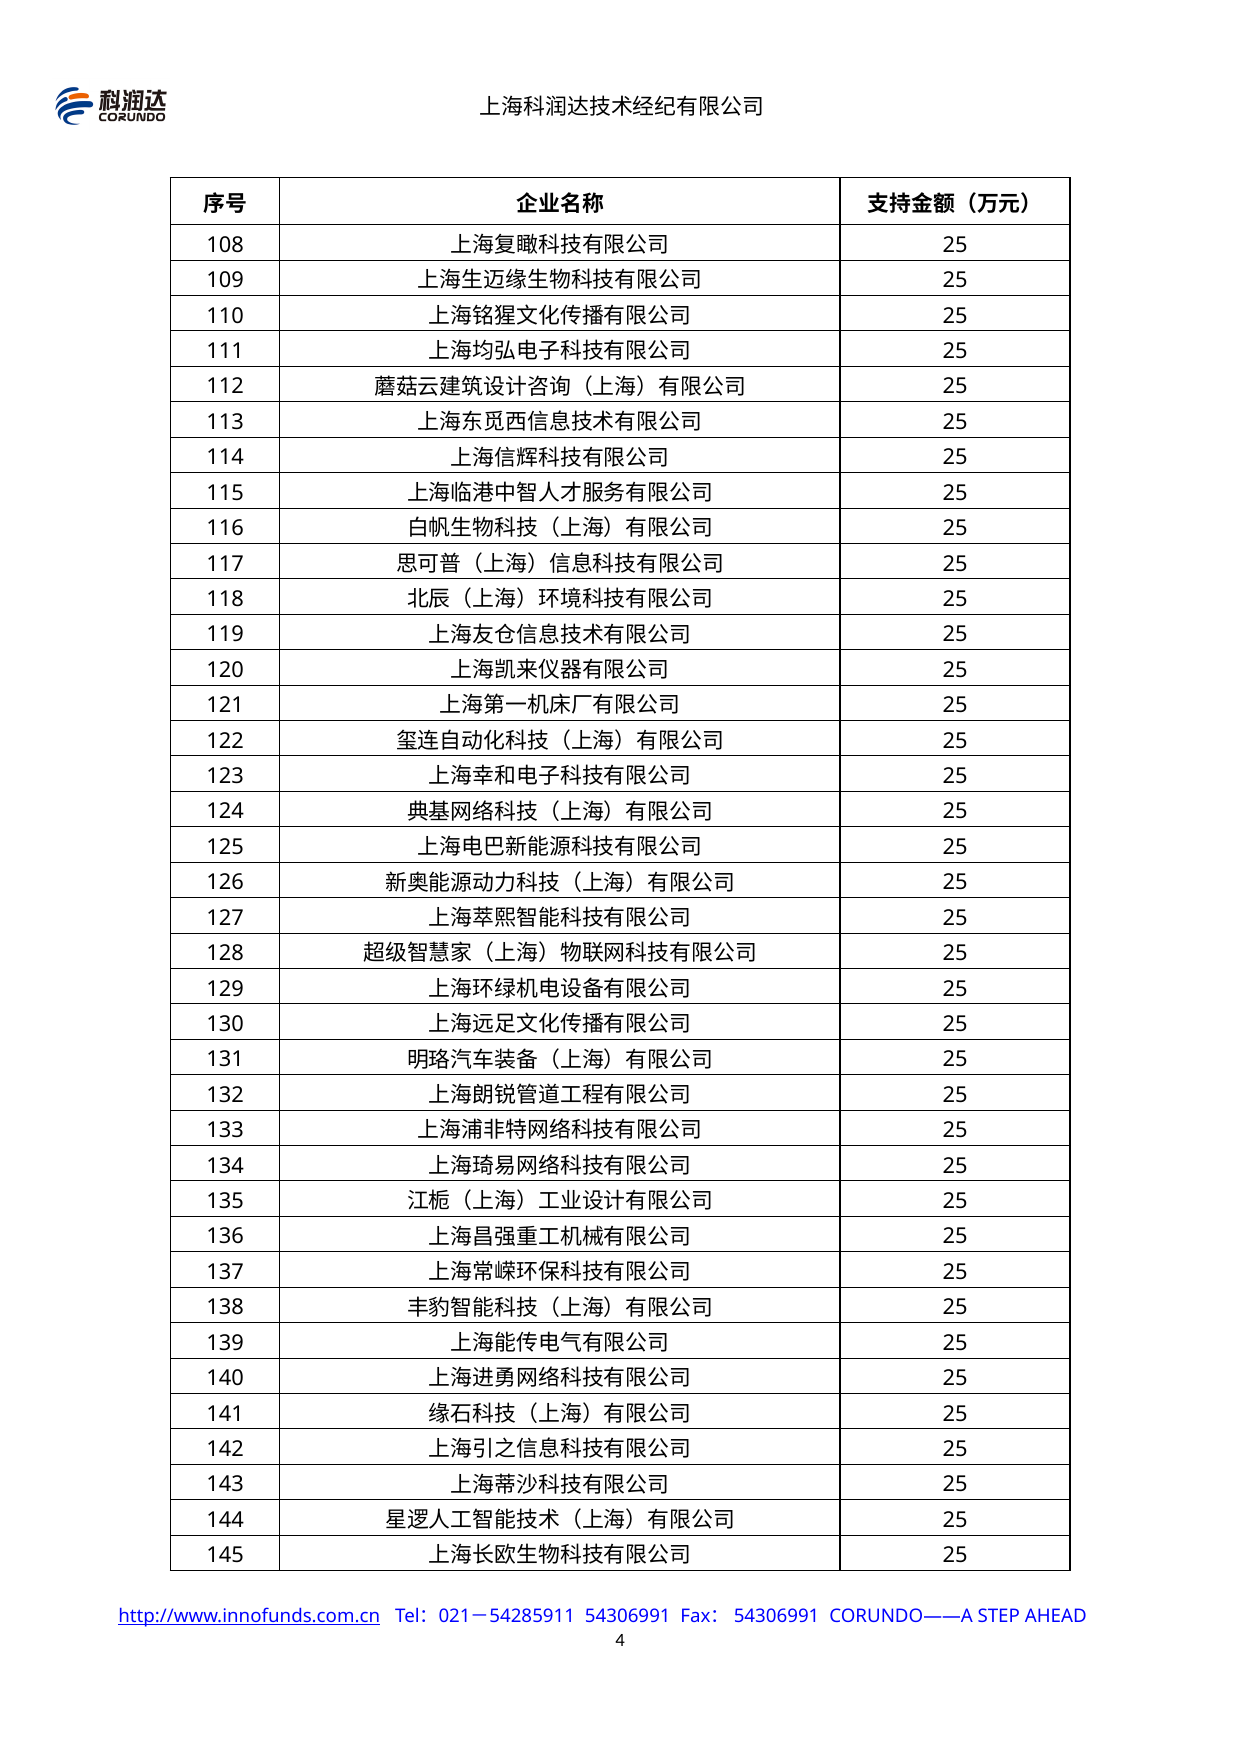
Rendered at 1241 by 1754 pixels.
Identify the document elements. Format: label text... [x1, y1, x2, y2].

table_cell 上海浦非特网络科技有限公司 [280, 1111, 839, 1145]
table_header 企业名称 [280, 178, 839, 224]
table_cell 113 [171, 402, 279, 437]
table_cell 25 [841, 863, 1069, 897]
table_cell 141 [171, 1394, 279, 1428]
table_cell 丰豹智能科技（上海）有限公司 [280, 1288, 839, 1322]
table_cell 143 [171, 1465, 279, 1499]
table_cell 25 [841, 1323, 1069, 1357]
table_cell 134 [171, 1146, 279, 1180]
table_cell 132 [171, 1075, 279, 1109]
picture [51, 78, 170, 132]
table_cell 120 [171, 650, 279, 684]
table_cell 上海友仓信息技术有限公司 [280, 615, 839, 649]
table_cell 上海信辉科技有限公司 [280, 438, 839, 472]
table_cell 118 [171, 579, 279, 614]
table_cell 25 [841, 509, 1069, 543]
table_cell 上海复瞰科技有限公司 [280, 225, 839, 259]
table_cell 25 [841, 1217, 1069, 1251]
table_cell 25 [841, 438, 1069, 472]
table_cell 新奥能源动力科技（上海）有限公司 [280, 863, 839, 897]
table_cell 上海临港中智人才服务有限公司 [280, 473, 839, 507]
table_cell 上海电巴新能源科技有限公司 [280, 827, 839, 862]
table_cell 25 [841, 225, 1069, 259]
table_cell 上海蒂沙科技有限公司 [280, 1465, 839, 1499]
table_cell 上海琦易网络科技有限公司 [280, 1146, 839, 1180]
table_cell 25 [841, 1288, 1069, 1322]
table_cell 25 [841, 969, 1069, 1003]
table_cell 144 [171, 1500, 279, 1534]
table_cell 25 [841, 579, 1069, 614]
table_cell 124 [171, 792, 279, 826]
table_cell 142 [171, 1429, 279, 1464]
table_cell 108 [171, 225, 279, 259]
table_cell 128 [171, 934, 279, 968]
table_cell 上海萃熙智能科技有限公司 [280, 898, 839, 932]
table_cell 25 [841, 1394, 1069, 1428]
table_cell 思可普（上海）信息科技有限公司 [280, 544, 839, 578]
table_cell 121 [171, 686, 279, 720]
table_cell 116 [171, 509, 279, 543]
table_cell 白帆生物科技（上海）有限公司 [280, 509, 839, 543]
table_cell 上海铭猩文化传播有限公司 [280, 296, 839, 330]
table_cell 145 [171, 1536, 279, 1570]
table_cell 127 [171, 898, 279, 932]
table_cell 25 [841, 296, 1069, 330]
table_cell 25 [841, 650, 1069, 684]
table_cell 25 [841, 1252, 1069, 1287]
table_cell 25 [841, 1536, 1069, 1570]
table_cell 上海幸和电子科技有限公司 [280, 756, 839, 791]
table_header 支持金额（万元） [841, 178, 1069, 224]
table_cell 137 [171, 1252, 279, 1287]
table_cell 上海引之信息科技有限公司 [280, 1429, 839, 1464]
table_cell 上海东觅西信息技术有限公司 [280, 402, 839, 437]
table_cell 138 [171, 1288, 279, 1322]
table_cell 玺连自动化科技（上海）有限公司 [280, 721, 839, 755]
table_cell 25 [841, 402, 1069, 437]
table_cell 上海能传电气有限公司 [280, 1323, 839, 1357]
table_cell 135 [171, 1181, 279, 1216]
table_cell 25 [841, 1500, 1069, 1534]
table_cell 上海常嵘环保科技有限公司 [280, 1252, 839, 1287]
table_cell 蘑菇云建筑设计咨询（上海）有限公司 [280, 367, 839, 401]
table_cell 上海第一机床厂有限公司 [280, 686, 839, 720]
table_cell 123 [171, 756, 279, 791]
table_cell 25 [841, 544, 1069, 578]
table_cell 上海凯来仪器有限公司 [280, 650, 839, 684]
table_cell 25 [841, 898, 1069, 932]
table_cell 江栀（上海）工业设计有限公司 [280, 1181, 839, 1216]
table_cell 25 [841, 1075, 1069, 1109]
table_cell 25 [841, 1040, 1069, 1074]
table_cell 上海长欧生物科技有限公司 [280, 1536, 839, 1570]
table_cell 136 [171, 1217, 279, 1251]
table_cell 25 [841, 367, 1069, 401]
table_cell 110 [171, 296, 279, 330]
table_cell 上海进勇网络科技有限公司 [280, 1359, 839, 1393]
table_cell 25 [841, 261, 1069, 295]
table_cell 25 [841, 473, 1069, 507]
table_cell 25 [841, 934, 1069, 968]
table_cell 25 [841, 756, 1069, 791]
table_cell 上海均弘电子科技有限公司 [280, 331, 839, 366]
table_cell 25 [841, 615, 1069, 649]
table_cell 25 [841, 1146, 1069, 1180]
table_cell 上海朗锐管道工程有限公司 [280, 1075, 839, 1109]
table_cell 126 [171, 863, 279, 897]
table_cell 115 [171, 473, 279, 507]
table_cell 25 [841, 331, 1069, 366]
table_cell 上海生迈缘生物科技有限公司 [280, 261, 839, 295]
table_cell 125 [171, 827, 279, 862]
table_cell 25 [841, 686, 1069, 720]
table_cell 25 [841, 1181, 1069, 1216]
table_cell 缘石科技（上海）有限公司 [280, 1394, 839, 1428]
table_cell 25 [841, 1465, 1069, 1499]
table_cell 25 [841, 1004, 1069, 1039]
table_cell 139 [171, 1323, 279, 1357]
table_cell 典基网络科技（上海）有限公司 [280, 792, 839, 826]
table_cell 140 [171, 1359, 279, 1393]
table_cell 129 [171, 969, 279, 1003]
table_cell 133 [171, 1111, 279, 1145]
table_cell 明珞汽车装备（上海）有限公司 [280, 1040, 839, 1074]
table_cell 25 [841, 721, 1069, 755]
table_cell 109 [171, 261, 279, 295]
table_cell 25 [841, 792, 1069, 826]
table_cell 117 [171, 544, 279, 578]
table_cell 25 [841, 1359, 1069, 1393]
table_cell 上海远足文化传播有限公司 [280, 1004, 839, 1039]
table_cell 上海昌强重工机械有限公司 [280, 1217, 839, 1251]
table_cell 111 [171, 331, 279, 366]
table_cell 25 [841, 827, 1069, 862]
table_cell 114 [171, 438, 279, 472]
table_cell 119 [171, 615, 279, 649]
table_header 序号 [171, 178, 279, 224]
table_cell 超级智慧家（上海）物联网科技有限公司 [280, 934, 839, 968]
table_cell 25 [841, 1111, 1069, 1145]
table_cell 130 [171, 1004, 279, 1039]
table_cell 星逻人工智能技术（上海）有限公司 [280, 1500, 839, 1534]
table_cell 北辰（上海）环境科技有限公司 [280, 579, 839, 614]
table_cell 上海环绿机电设备有限公司 [280, 969, 839, 1003]
table_cell 122 [171, 721, 279, 755]
table_cell 112 [171, 367, 279, 401]
table_cell 25 [841, 1429, 1069, 1464]
table_cell 131 [171, 1040, 279, 1074]
